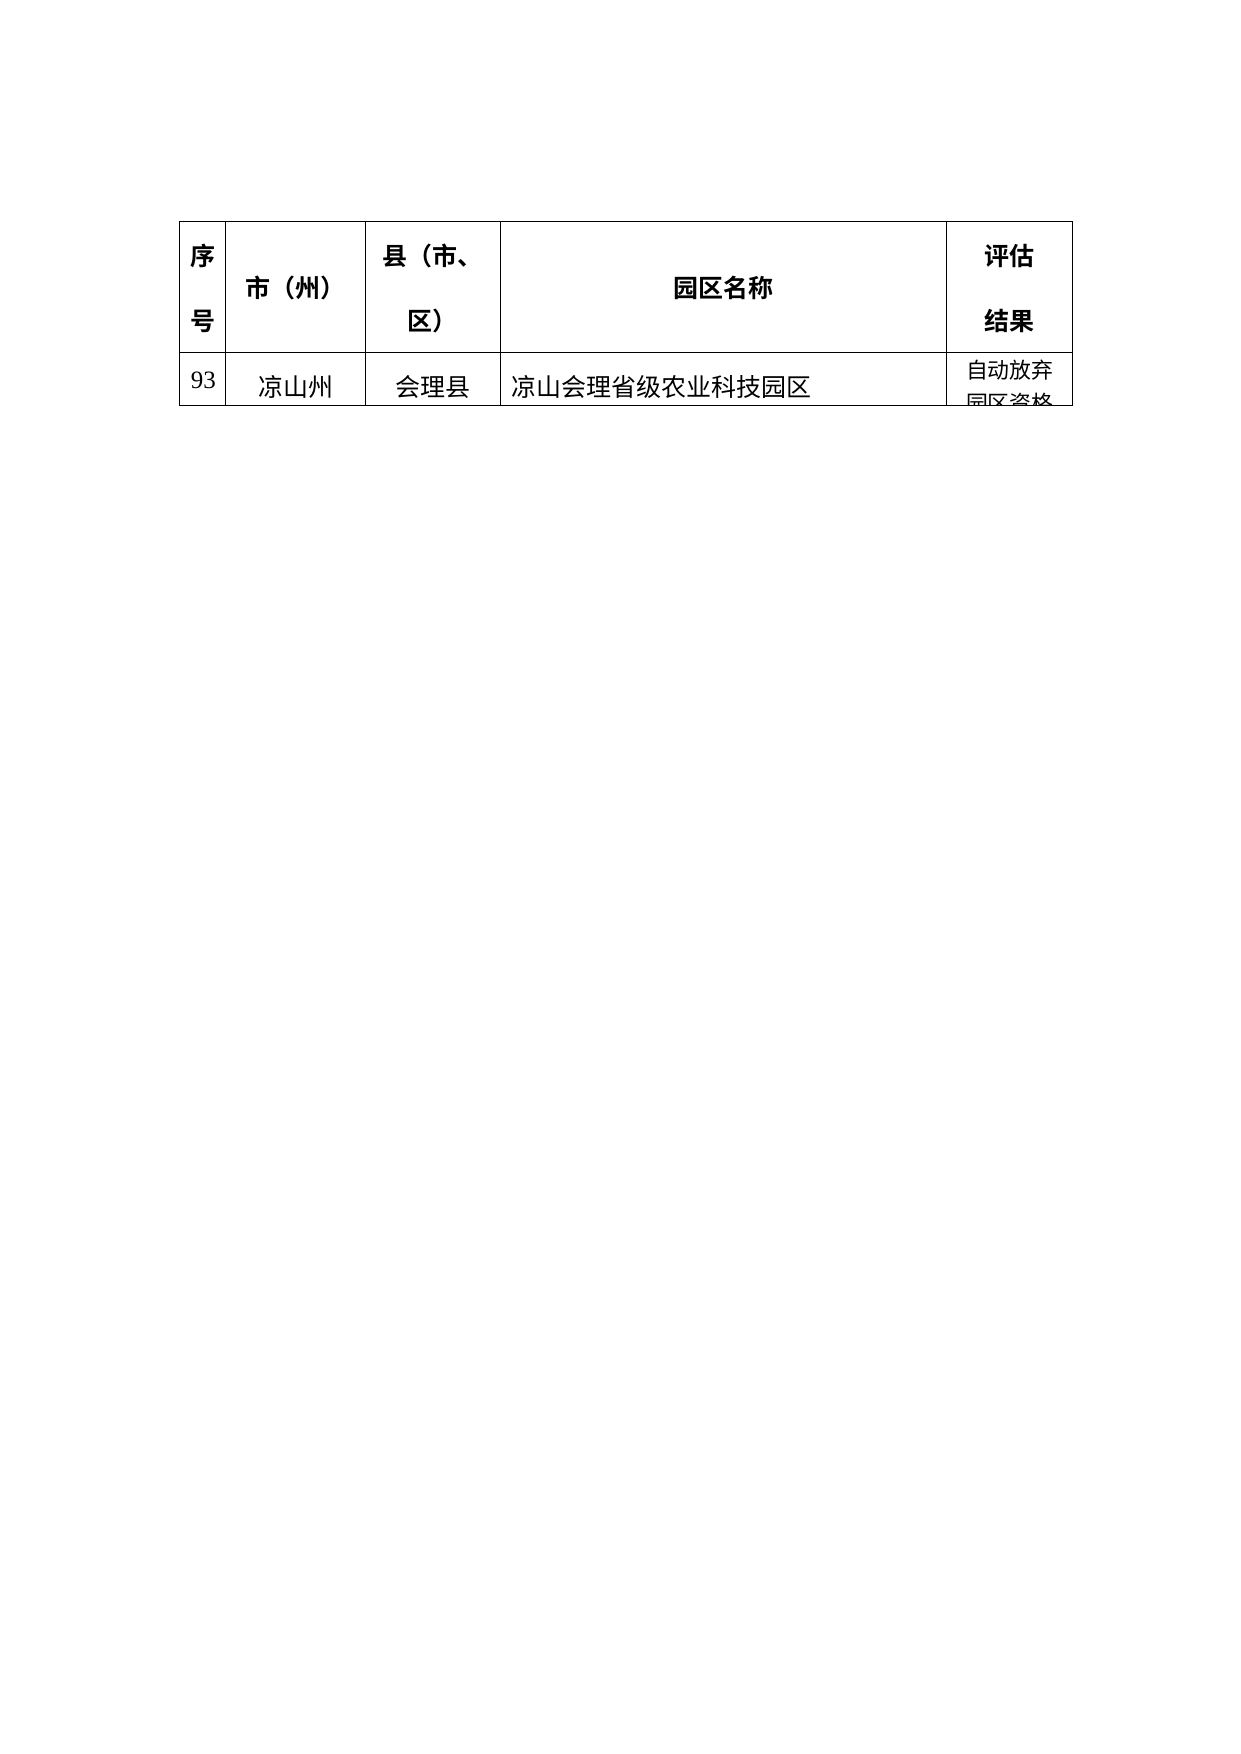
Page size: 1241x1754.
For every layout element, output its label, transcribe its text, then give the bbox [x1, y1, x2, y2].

table_cell 凉山会理省级农业科技园区 [501, 353, 946, 405]
table_cell [180, 353, 225, 405]
table_cell 凉山州 [226, 353, 365, 405]
table_header 园区名称 [501, 222, 946, 352]
table_header 序号 [180, 222, 225, 352]
table_header 市（州） [226, 222, 365, 352]
table_cell 自动放弃园区资格 [947, 353, 1072, 405]
table_header 县（市、区） [366, 222, 500, 352]
table_cell 会理县 [366, 353, 500, 405]
table_header 评估 结果 [947, 222, 1072, 352]
